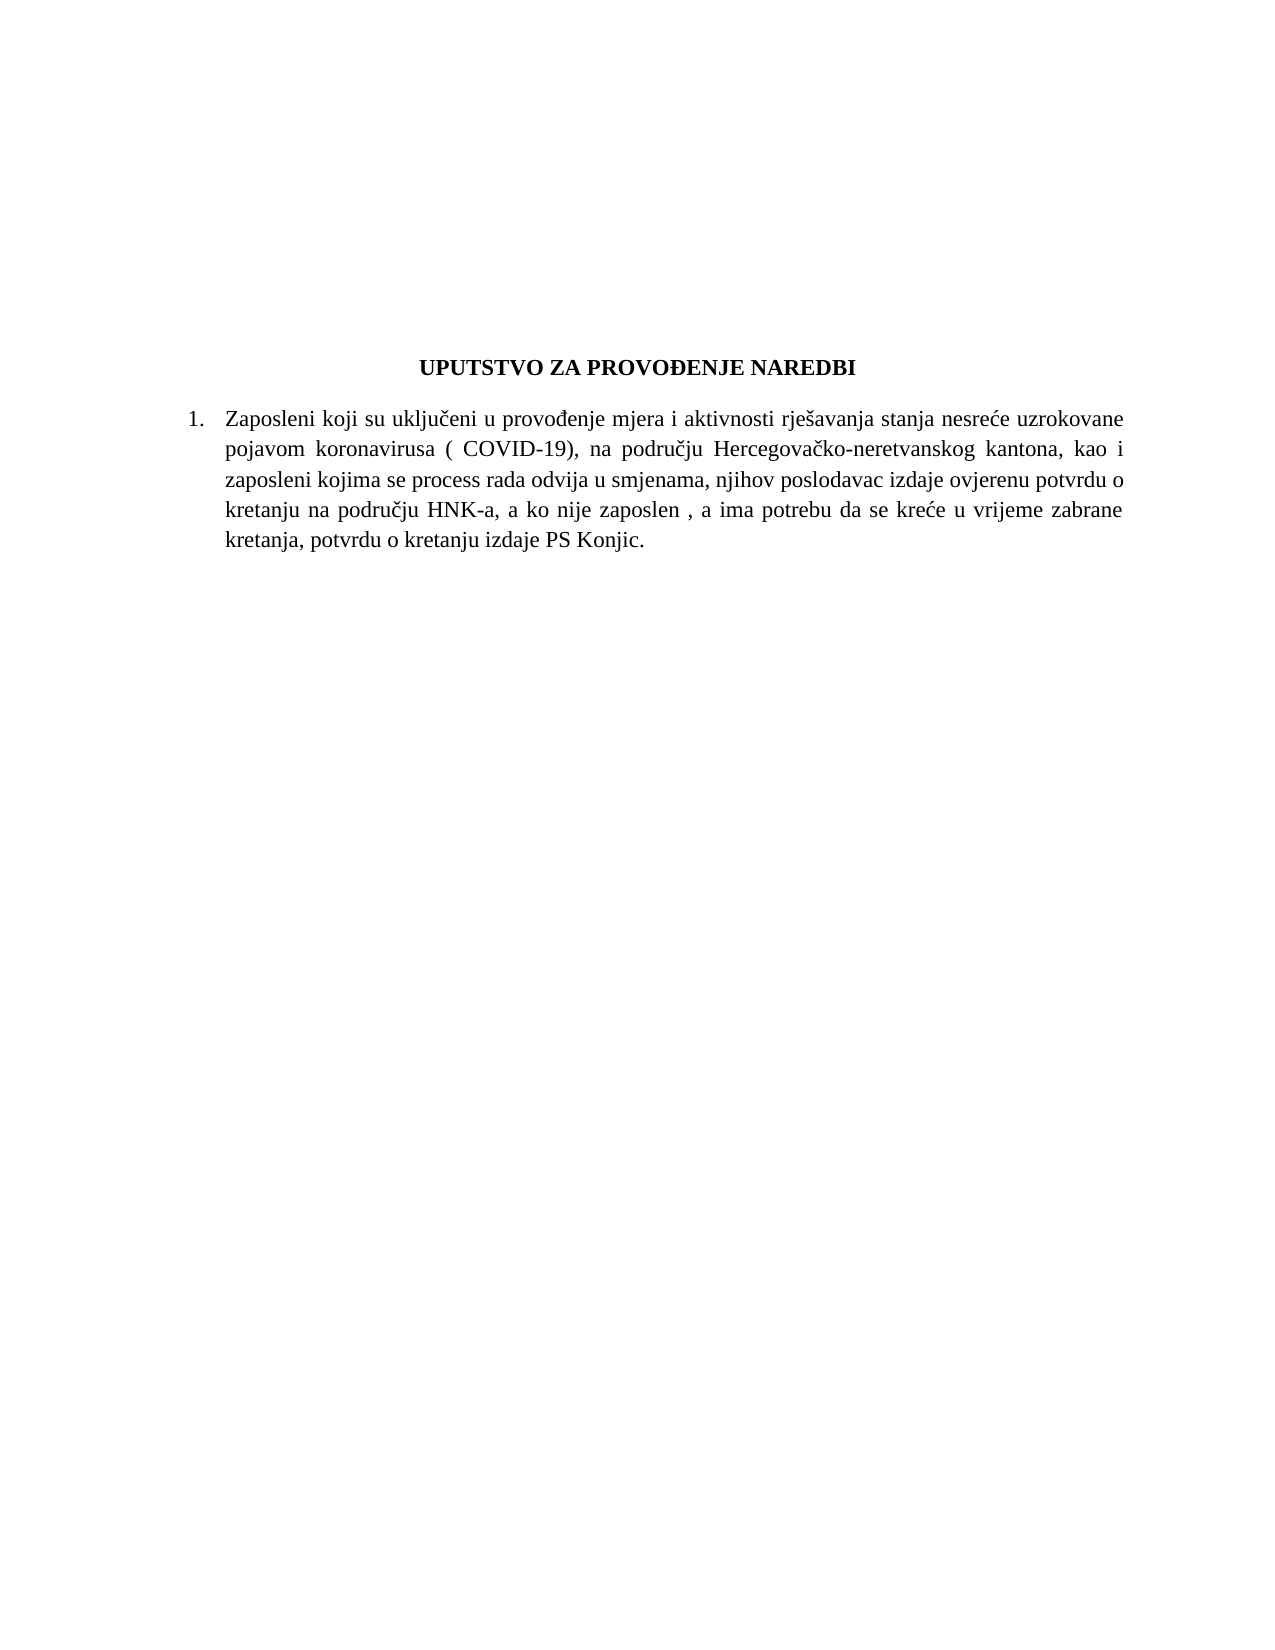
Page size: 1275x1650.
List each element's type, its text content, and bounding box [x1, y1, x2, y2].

list Zaposleni koji su uključeni u provođenje mjera i aktivnosti rješavanja stanja nesreće uzrokovane pojavom koronavirusa ( COVID-19), na području Hercegovačko-neretvanskog kantona, kao i zaposleni kojima se process rada odvija u smjenama, njihov poslodavac izdaje ovjerenu potvrdu o kretanju na području HNK-a, a ko nije zaposlen , a ima potrebu da se kreće u vrijeme zabrane kretanja, potvrdu o kretanju izdaje PS Konjic. [187, 405, 1125, 552]
text UPUTSTVO ZA PROVOĐENJE NAREDBI [150, 354, 1125, 381]
